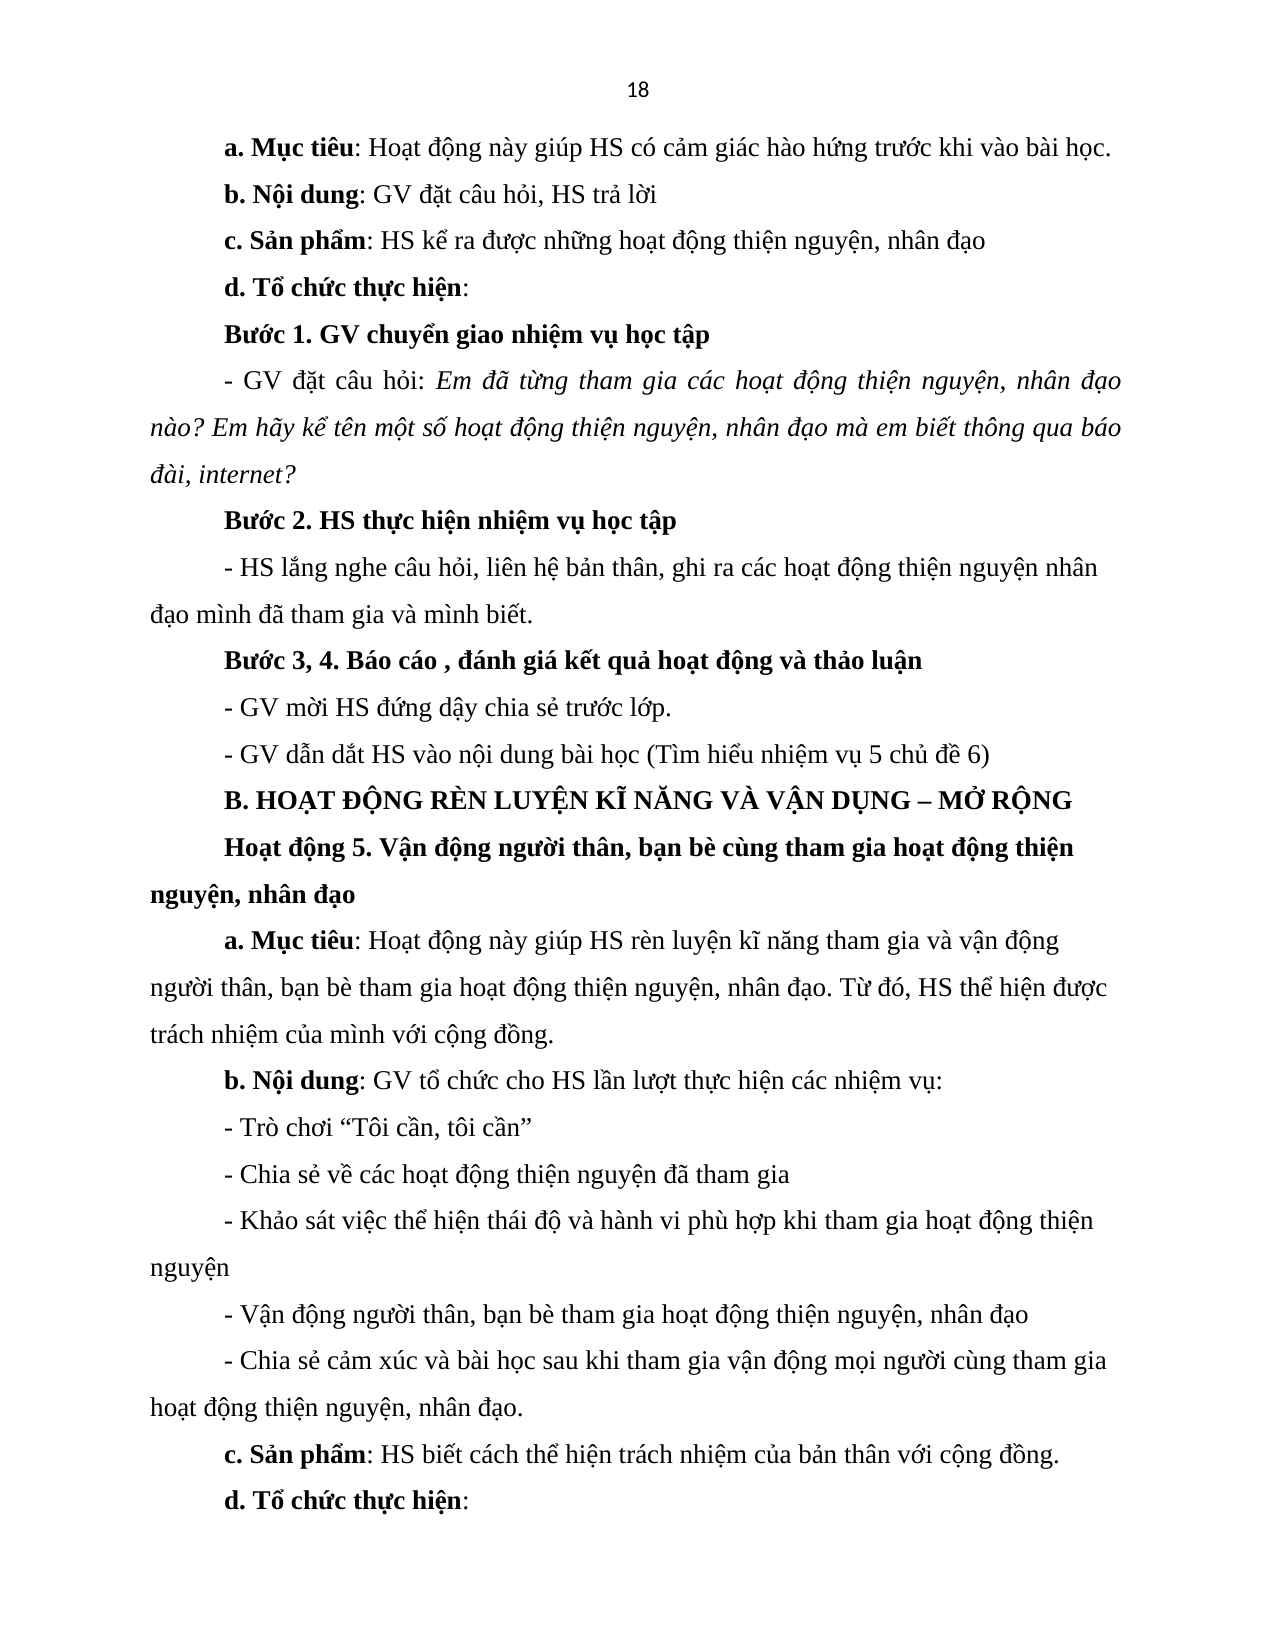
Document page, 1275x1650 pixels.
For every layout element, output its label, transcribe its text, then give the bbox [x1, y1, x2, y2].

text - GV mời HS đứng dậy chia sẻ trước lớp. [150, 691, 1125, 722]
text - HS lắng nghe câu hỏi, liên hệ bản thân, ghi ra các hoạt động thiện nguyện nhân đạo mình đã tham gia và mình biết. [150, 551, 1125, 629]
text b. Nội dung: GV tổ chức cho HS lần lượt thực hiện các nhiệm vụ: [150, 1064, 1125, 1096]
text B. HOẠT ĐỘNG RÈN LUYỆN KĨ NĂNG VÀ VẬN DỤNG – MỞ RỘNG [150, 784, 1125, 816]
text Bước 2. HS thực hiện nhiệm vụ học tập [150, 504, 1125, 536]
text - Vận động người thân, bạn bè tham gia hoạt động thiện nguyện, nhân đạo [150, 1298, 1125, 1329]
text d. Tổ chức thực hiện: [150, 1484, 1125, 1516]
text Bước 1. GV chuyển giao nhiệm vụ học tập [150, 318, 1125, 349]
text c. Sản phẩm: HS biết cách thể hiện trách nhiệm của bản thân với cộng đồng. [150, 1438, 1125, 1469]
text d. Tổ chức thực hiện: [150, 271, 1125, 302]
text - Khảo sát việc thể hiện thái độ và hành vi phù hợp khi tham gia hoạt động thiện nguyện [150, 1204, 1125, 1282]
text - Trò chơi “Tôi cần, tôi cần” [150, 1111, 1125, 1142]
text b. Nội dung: GV đặt câu hỏi, HS trả lời [150, 178, 1125, 209]
text - GV đặt câu hỏi: Em đã từng tham gia các hoạt động thiện nguyện, nhân đạo nào? Em hãy kể tên một số hoạt động thiện nguyện, nhân đạo mà em biết thông qua báo đài, internet? [150, 364, 1125, 489]
text - Chia sẻ về các hoạt động thiện nguyện đã tham gia [150, 1158, 1125, 1189]
text c. Sản phẩm: HS kể ra được những hoạt động thiện nguyện, nhân đạo [150, 224, 1125, 256]
text Bước 3, 4. Báo cáo , đánh giá kết quả hoạt động và thảo luận [150, 644, 1125, 676]
text a. Mục tiêu: Hoạt động này giúp HS có cảm giác hào hứng trước khi vào bài học. [150, 131, 1125, 162]
text Hoạt động 5. Vận động người thân, bạn bè cùng tham gia hoạt động thiện nguyện, nhân đạo [150, 831, 1125, 909]
text a. Mục tiêu: Hoạt động này giúp HS rèn luyện kĩ năng tham gia và vận động người thân, bạn bè tham gia hoạt động thiện nguyện, nhân đạo. Từ đó, HS thể hiện được trách nhiệm của mình với cộng đồng. [150, 924, 1125, 1049]
text - GV dẫn dắt HS vào nội dung bài học (Tìm hiểu nhiệm vụ 5 chủ đề 6) [150, 738, 1125, 769]
text - Chia sẻ cảm xúc và bài học sau khi tham gia vận động mọi người cùng tham gia hoạt động thiện nguyện, nhân đạo. [150, 1344, 1125, 1422]
